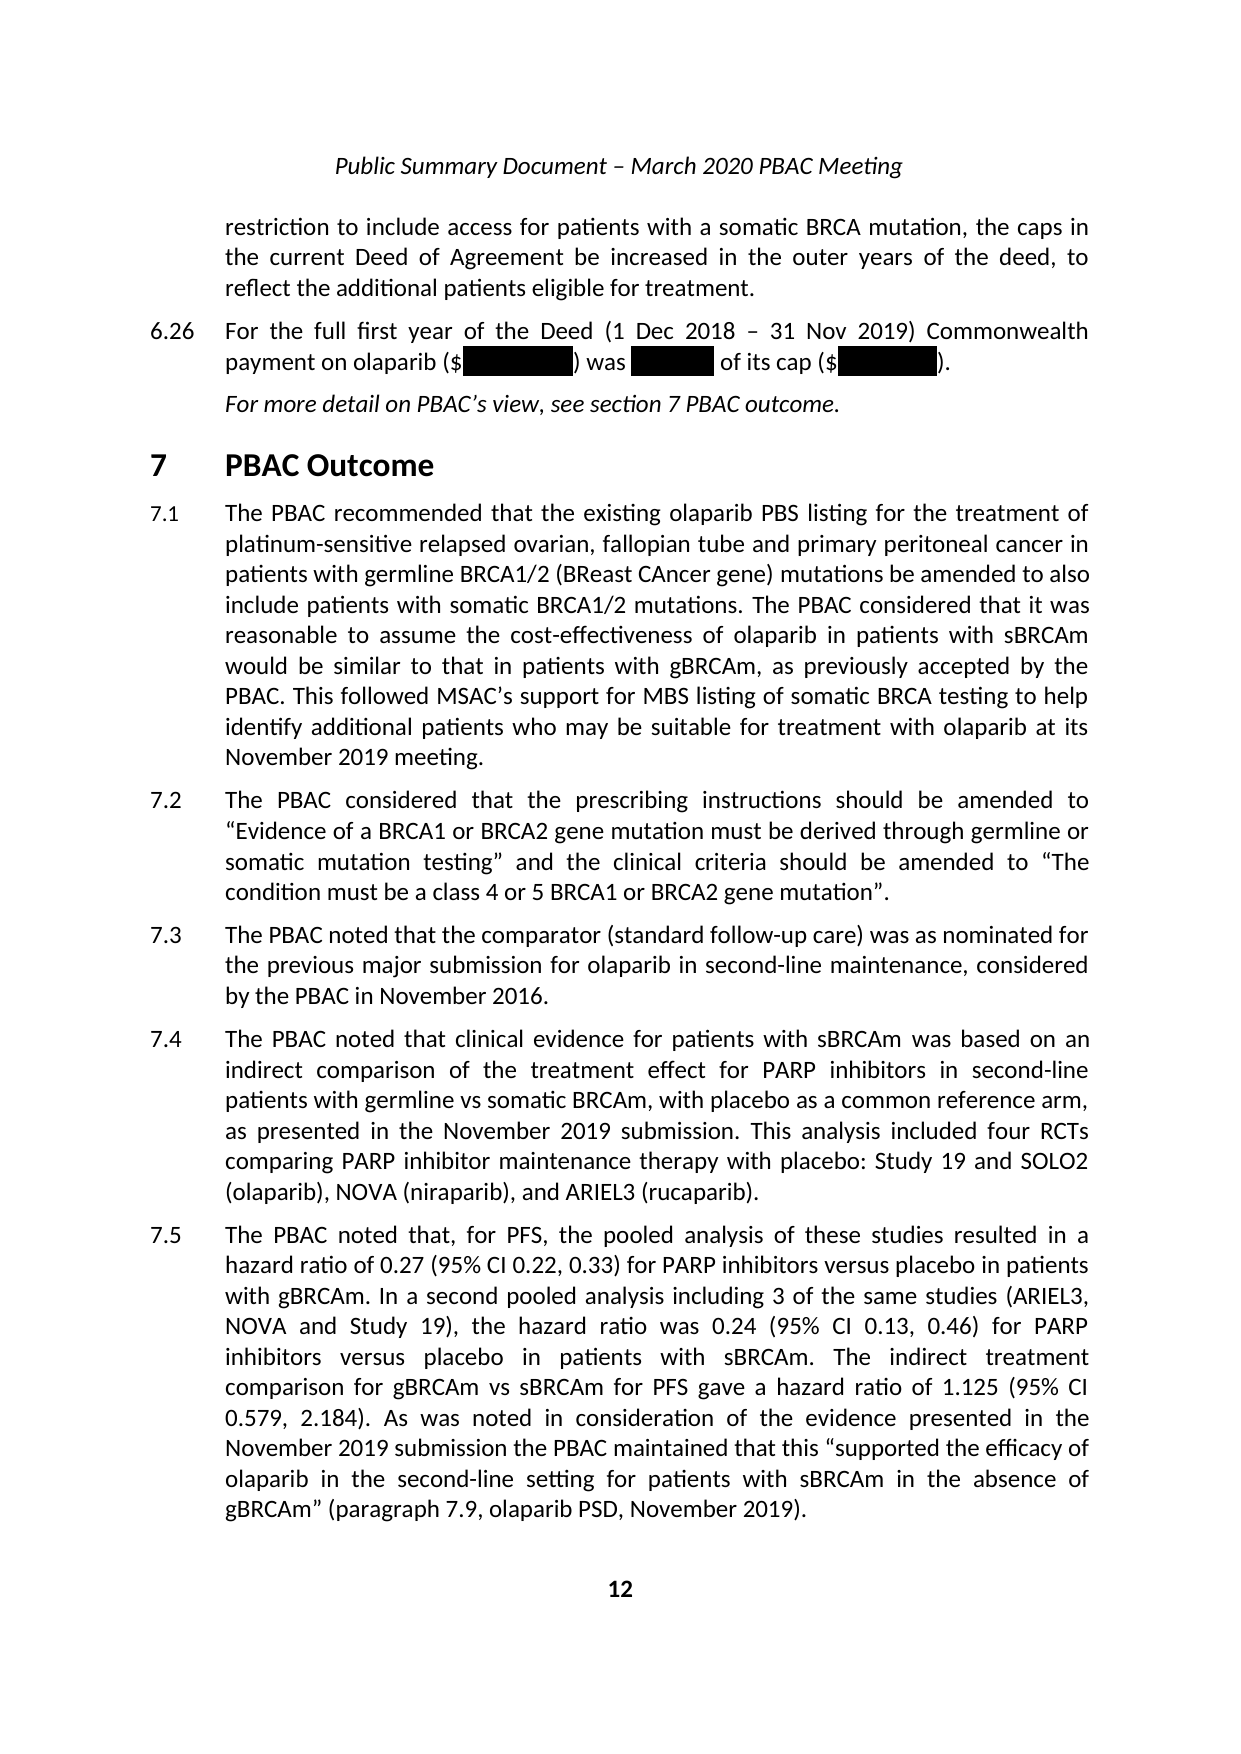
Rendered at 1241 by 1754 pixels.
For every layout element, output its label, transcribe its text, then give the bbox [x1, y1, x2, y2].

text The PBAC noted that the comparator (standard follow-up care) was as nominated for the previous major submission for olaparib in second-line maintenance, considered by the PBAC in November 2016. [150, 919, 1090, 1011]
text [150, 211, 1090, 303]
list For more detail on PBAC’s view, see section 7 PBAC outcome. [225, 389, 1090, 419]
text PBAC Outcome [150, 444, 1090, 485]
list The PBAC noted that clinical evidence for patients with sBRCAm was based on an indirect comparison of the treatment effect for PARP inhibitors in second-line patients with germline vs somatic BRCAm, with placebo as a common reference arm, as presented in the November 2019 submission. This analysis included four RCTs comparing PARP inhibitor maintenance therapy with placebo: Study 19 and SOLO2 (olaparib), NOVA (niraparib), and ARIEL3 (rucaparib). [150, 1023, 1090, 1206]
text The PBAC recommended that the existing olaparib PBS listing for the treatment of platinum-sensitive relapsed ovarian, fallopian tube and primary peritoneal cancer in patients with germline BRCA1/2 (BReast CAncer gene) mutations be amended to also include patients with somatic BRCA1/2 mutations. The PBAC considered that it was reasonable to assume the cost-effectiveness of olaparib in patients with sBRCAm would be similar to that in patients with gBRCAm, as previously accepted by the PBAC. This followed MSAC’s support for MBS listing of somatic BRCA testing to help identify additional patients who may be suitable for treatment with olaparib at its November 2019 meeting. [150, 497, 1090, 772]
text The PBAC considered that the prescribing instructions should be amended to “Evidence of a BRCA1 or BRCA2 gene mutation must be derived through germline or somatic mutation testing” and the clinical criteria should be amended to “The condition must be a class 4 or 5 BRCA1 or BRCA2 gene mutation”. [150, 784, 1090, 907]
list The PBAC noted that, for PFS, the pooled analysis of these studies resulted in a hazard ratio of 0.27 (95% CI 0.22, 0.33) for PARP inhibitors versus placebo in patients with gBRCAm. In a second pooled analysis including 3 of the same studies (ARIEL3, NOVA and Study 19), the hazard ratio was 0.24 (95% CI 0.13, 0.46) for PARP inhibitors versus placebo in patients with sBRCAm. The indirect treatment comparison for gBRCAm vs sBRCAm for PFS gave a hazard ratio of 1.125 (95% CI 0.579, 2.184). As was noted in consideration of the evidence presented in the November 2019 submission the PBAC maintained that this “supported the efficacy of olaparib in the second-line setting for patients with sBRCAm in the absence of gBRCAm” (paragraph 7.9, olaparib PSD, November 2019). [150, 1219, 1090, 1524]
text For the full first year of the Deed (1 Dec 2018 – 31 Nov 2019) Commonwealth payment on olaparib ($'''''''''''''''''''') was ''''''''''''''' of its cap ($''''''''''''''''''). [150, 315, 1090, 376]
